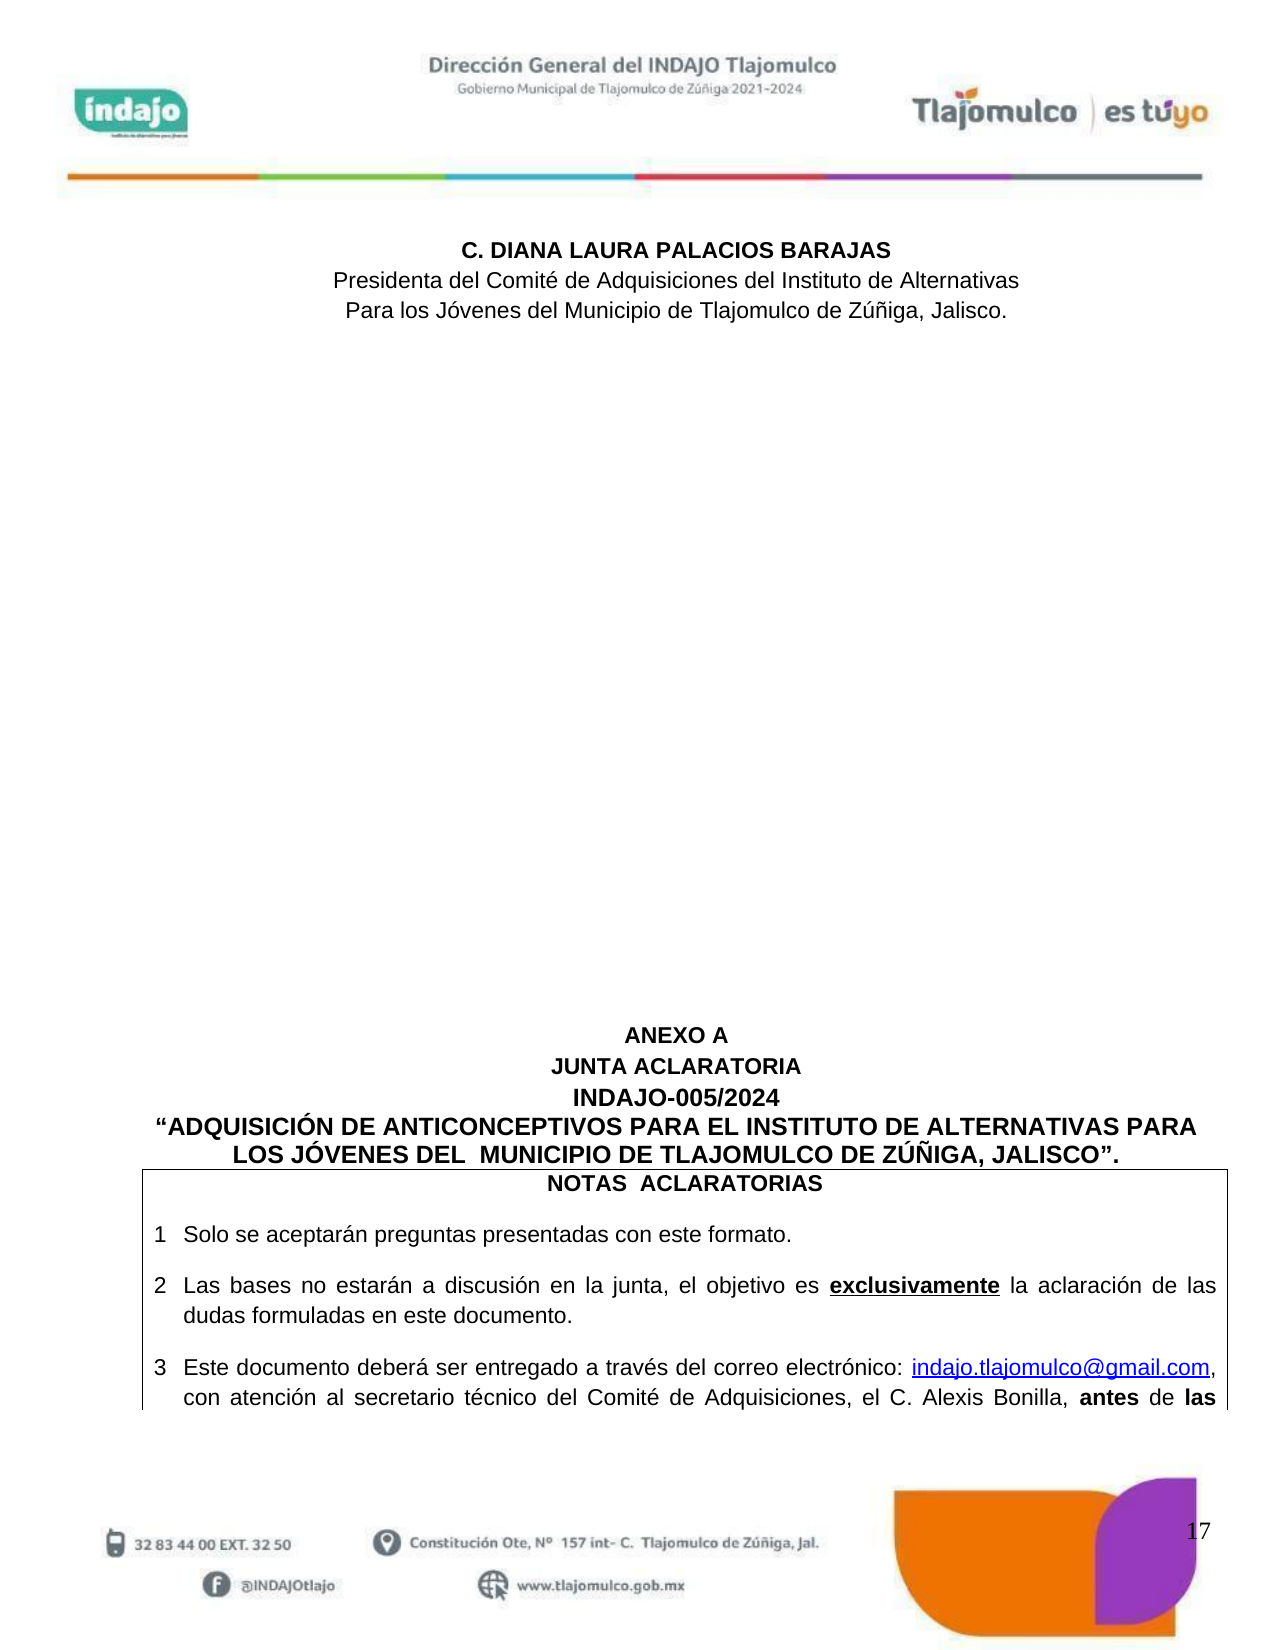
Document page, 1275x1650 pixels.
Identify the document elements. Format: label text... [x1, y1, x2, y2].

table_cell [172, 1354, 1227, 1410]
table_cell Solo se aceptarán preguntas presentadas con este formato. [172, 1221, 1227, 1272]
text ANEXO A [142, 1022, 1211, 1049]
table_cell 3 [143, 1354, 172, 1410]
table_cell 1 [143, 1221, 172, 1272]
text C. DIANA LAURA PALACIOS BARAJAS [142, 237, 1211, 263]
text Para los Jóvenes del Municipio de Tlajomulco de Zúñiga, Jalisco. [142, 297, 1211, 324]
picture [13, 12, 1257, 1650]
text JUNTA ACLARATORIA [142, 1053, 1211, 1079]
text “ADQUISICIÓN DE ANTICONCEPTIVOS PARA EL INSTITUTO DE ALTERNATIVAS PARA LOS JÓVENES DEL MUNICIPIO DE TLAJOMULCO DE ZÚÑIGA, JALISCO”. [142, 1112, 1211, 1169]
text Presidenta del Comité de Adquisiciones del Instituto de Alternativas [142, 267, 1211, 293]
table_header NOTAS ACLARATORIAS [143, 1170, 1227, 1221]
table_cell 2 [143, 1272, 172, 1353]
table_cell Las bases no estarán a discusión en la junta, el objetivo es exclusivamente la aclaración de las dudas formuladas en este documento. [172, 1272, 1227, 1353]
text INDAJO-005/2024 [142, 1083, 1211, 1112]
